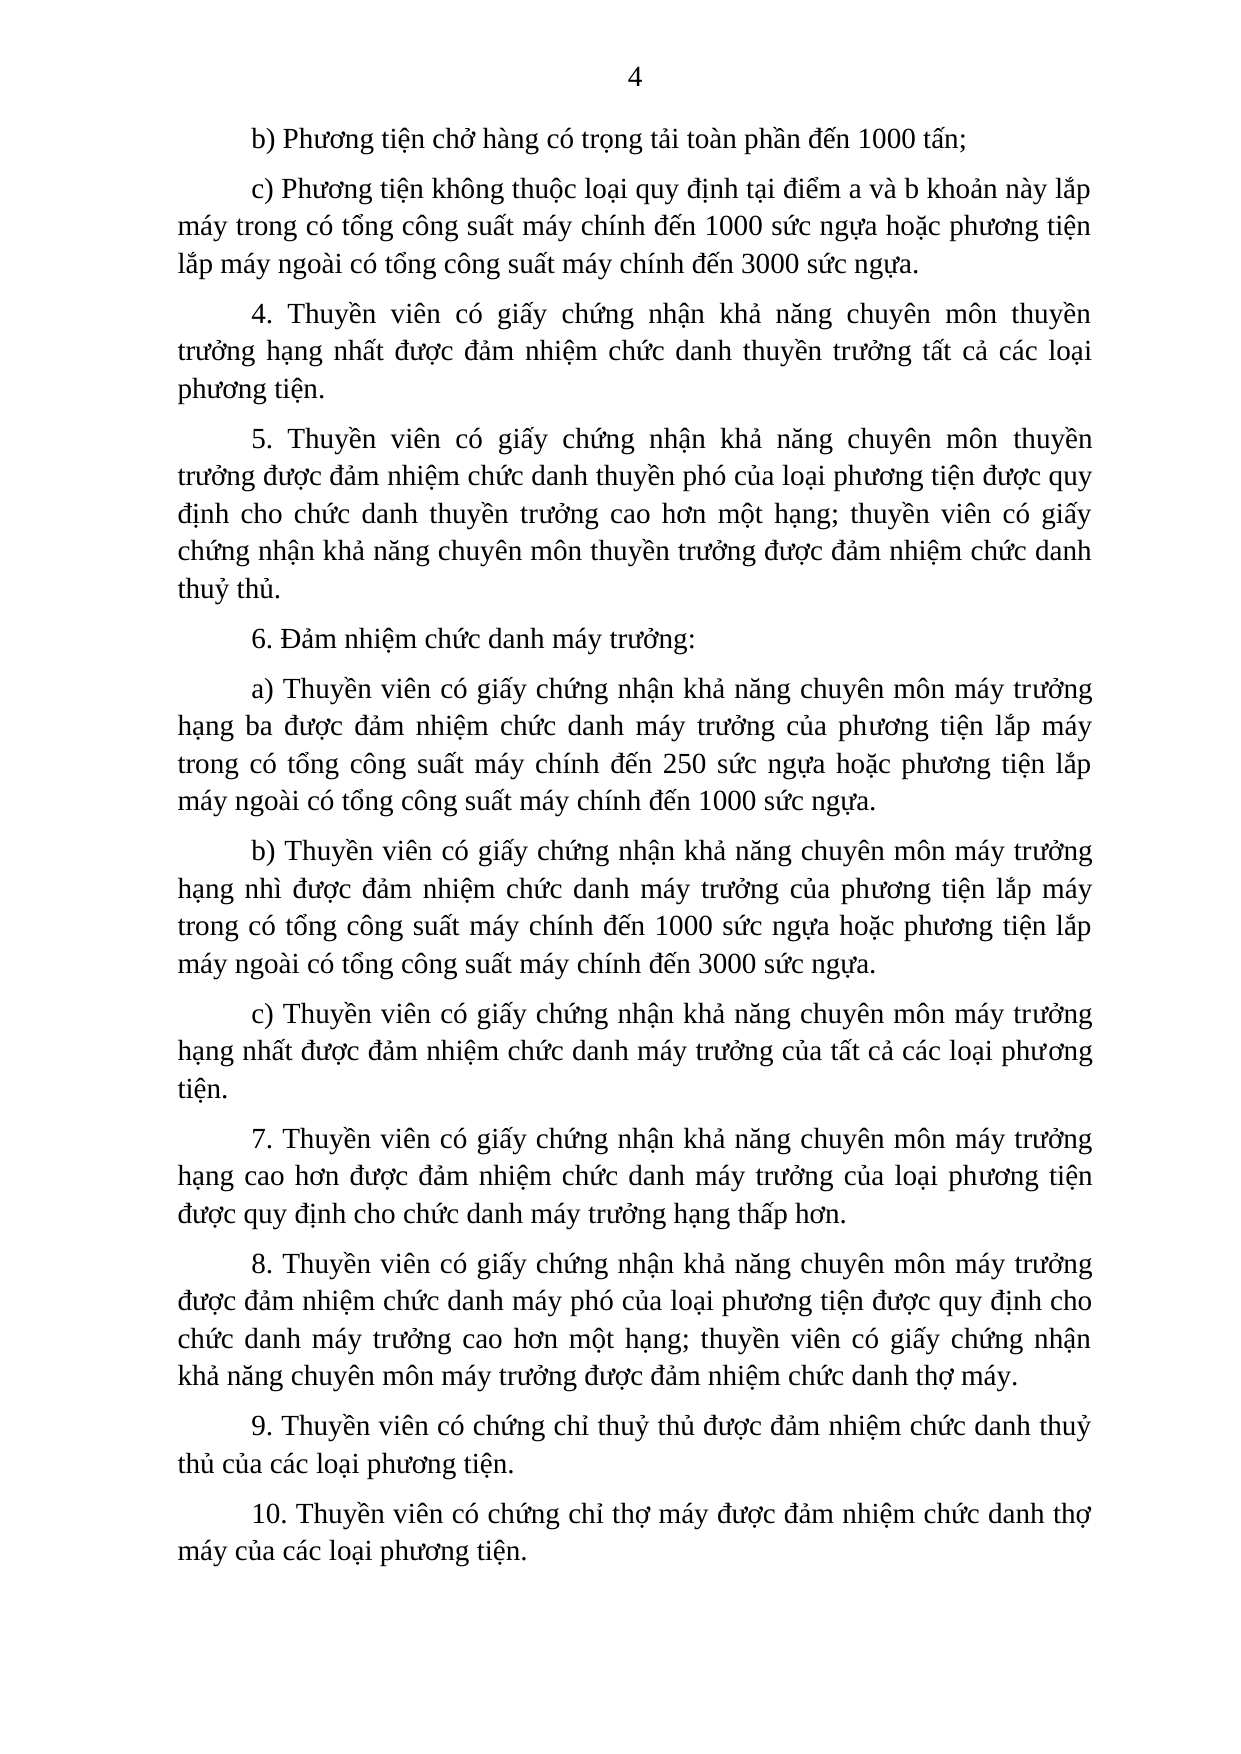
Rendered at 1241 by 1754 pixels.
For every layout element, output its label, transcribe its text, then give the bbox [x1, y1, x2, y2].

text 5. Thuyền viên có giấy chứng nhận khả năng chuyên môn thuyền trưởng được đảm nhiệm chức danh thuyền phó của loại phương tiện được quy định cho chức danh thuyền trưởng cao hơn một hạng; thuyền viên có giấy chứng nhận khả năng chuyên môn thuyền trưởng được đảm nhiệm chức danh thuỷ thủ. [177, 418, 1092, 606]
text 8. Thuyền viên có giấy chứng nhận khả năng chuyên môn máy trưởng được đảm nhiệm chức danh máy phó của loại phương tiện được quy định cho chức danh máy trưởng cao hơn một hạng; thuyền viên có giấy chứng nhận khả năng chuyên môn máy trưởng được đảm nhiệm chức danh thợ máy. [177, 1243, 1092, 1393]
text c) Thuyền viên có giấy chứng nhận khả năng chuyên môn máy trưởng hạng nhất được đảm nhiệm chức danh máy trưởng của tất cả các loại phương tiện. [177, 993, 1092, 1106]
text 10. Thuyền viên có chứng chỉ thợ máy được đảm nhiệm chức danh thợ máy của các loại phương tiện. [177, 1493, 1092, 1568]
text 6. Đảm nhiệm chức danh máy trưởng: [177, 618, 1092, 656]
text b) Phương tiện chở hàng có trọng tải toàn phần đến 1000 tấn; [177, 118, 1092, 156]
text 4. Thuyền viên có giấy chứng nhận khả năng chuyên môn thuyền trưởng hạng nhất được đảm nhiệm chức danh thuyền trưởng tất cả các loại phương tiện. [177, 293, 1092, 406]
text 9. Thuyền viên có chứng chỉ thuỷ thủ được đảm nhiệm chức danh thuỷ thủ của các loại phương tiện. [177, 1406, 1092, 1481]
text 7. Thuyền viên có giấy chứng nhận khả năng chuyên môn máy trưởng hạng cao hơn được đảm nhiệm chức danh máy trưởng của loại phương tiện được quy định cho chức danh máy trưởng hạng thấp hơn. [177, 1118, 1092, 1231]
text a) Thuyền viên có giấy chứng nhận khả năng chuyên môn máy trưởng hạng ba được đảm nhiệm chức danh máy trưởng của phương tiện lắp máy trong có tổng công suất máy chính đến 250 sức ngựa hoặc phương tiện lắp máy ngoài có tổng công suất máy chính đến 1000 sức ngựa. [177, 668, 1092, 818]
text c) Phương tiện không thuộc loại quy định tại điểm a và b khoản này lắp máy trong có tổng công suất máy chính đến 1000 sức ngựa hoặc phương tiện lắp máy ngoài có tổng công suất máy chính đến 3000 sức ngựa. [177, 168, 1092, 281]
text b) Thuyền viên có giấy chứng nhận khả năng chuyên môn máy trưởng hạng nhì được đảm nhiệm chức danh máy trưởng của phương tiện lắp máy trong có tổng công suất máy chính đến 1000 sức ngựa hoặc phương tiện lắp máy ngoài có tổng công suất máy chính đến 3000 sức ngựa. [177, 831, 1092, 981]
